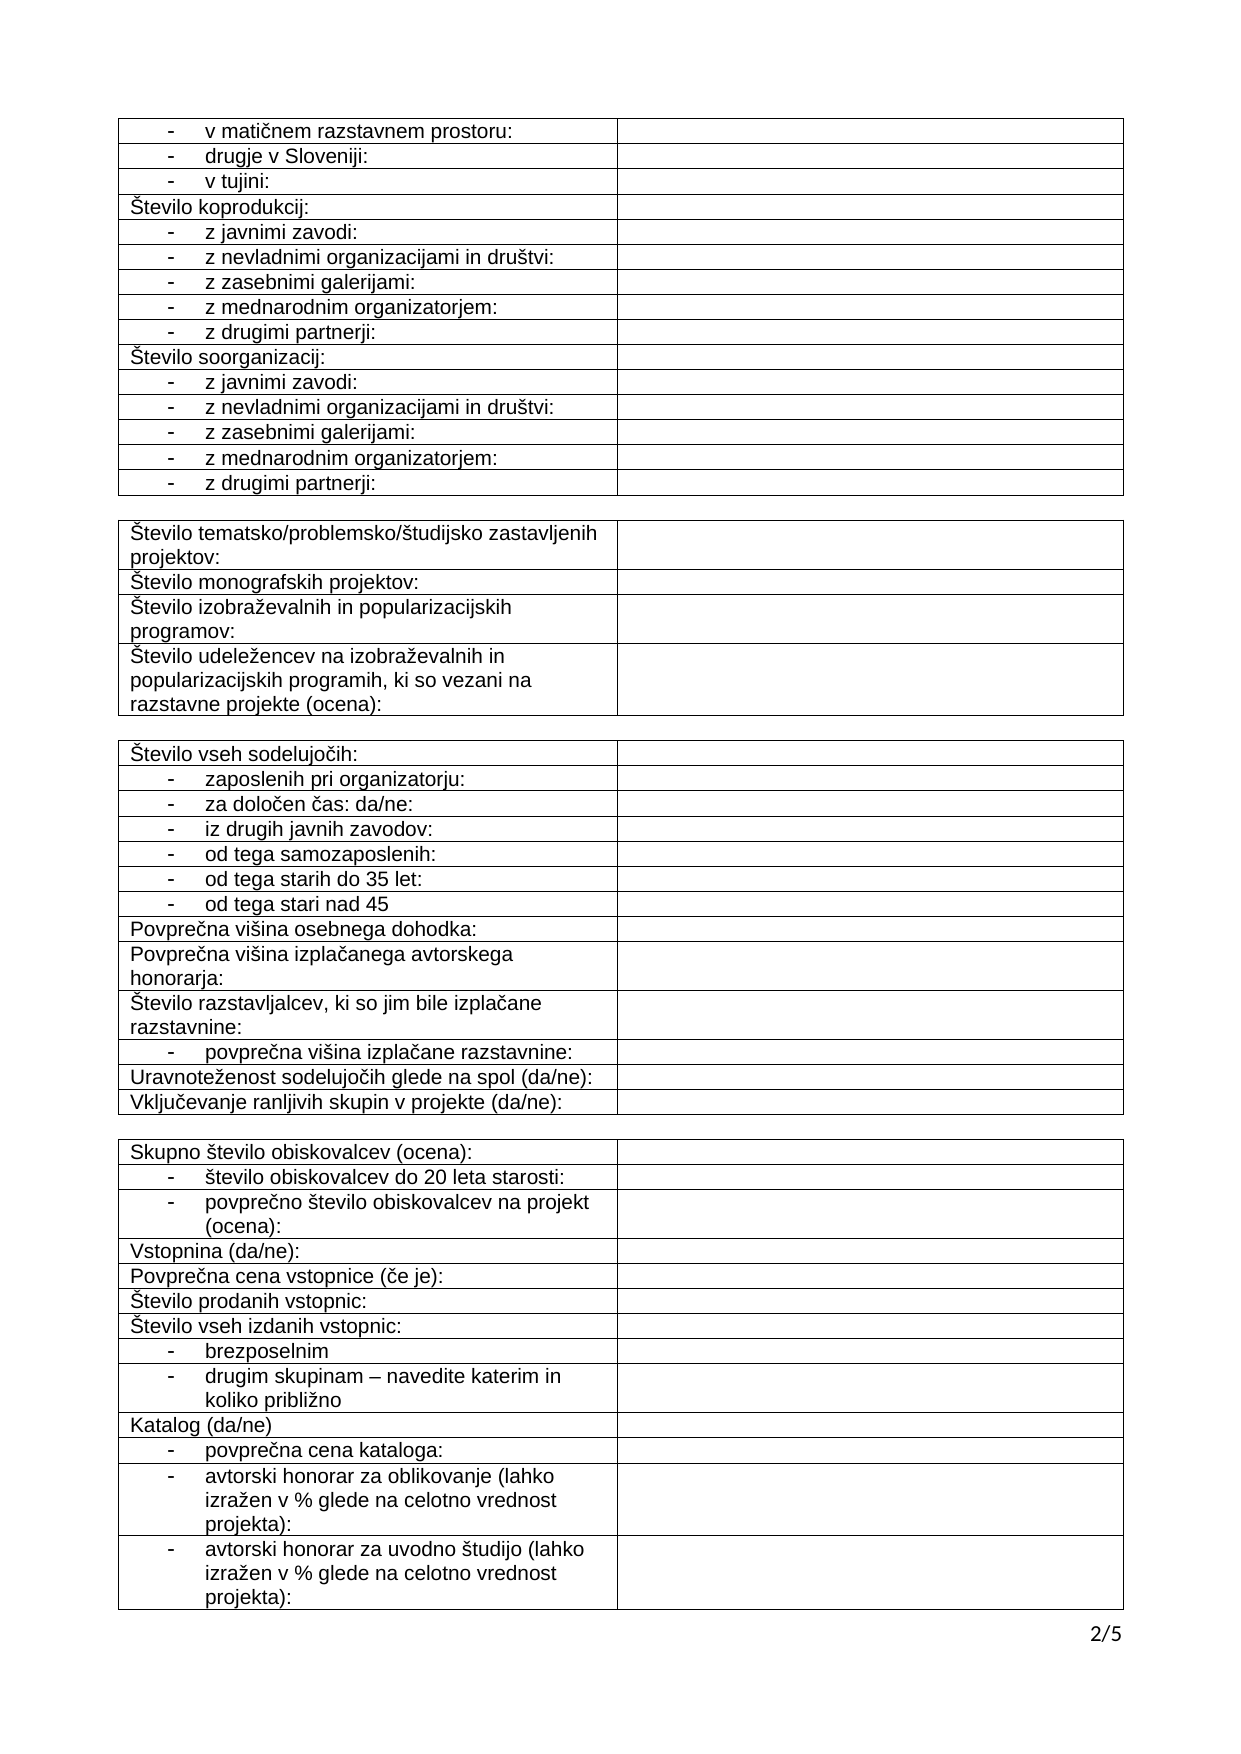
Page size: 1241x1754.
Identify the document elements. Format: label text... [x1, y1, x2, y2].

table_cell brezposelnim [119, 1339, 617, 1363]
table_cell [618, 917, 1123, 941]
table_cell [618, 570, 1123, 593]
table_cell povprečna višina izplačane razstavnine: [119, 1040, 617, 1064]
table_header [618, 741, 1123, 765]
table_cell Povprečna višina izplačanega avtorskega honorarja: [119, 942, 617, 990]
table_cell od tega starih do 35 let: [119, 867, 617, 891]
table_cell [618, 991, 1123, 1039]
table_cell [618, 169, 1123, 193]
table_cell [618, 842, 1123, 866]
table_cell Vključevanje ranljivih skupin v projekte (da/ne): [119, 1090, 617, 1114]
table_cell z nevladnimi organizacijami in društvi: [119, 245, 617, 269]
table_cell Število vseh izdanih vstopnic: [119, 1314, 617, 1338]
table_cell [618, 1464, 1123, 1535]
table_cell [618, 595, 1123, 642]
table_cell Uravnoteženost sodelujočih glede na spol (da/ne): [119, 1065, 617, 1089]
table_cell od tega samozaposlenih: [119, 842, 617, 866]
table_cell [618, 395, 1123, 419]
table_cell [618, 1536, 1123, 1608]
table_cell za določen čas: da/ne: [119, 791, 617, 816]
table_cell Katalog (da/ne) [119, 1413, 617, 1437]
table_cell [618, 144, 1123, 168]
table_cell Povprečna cena vstopnice (če je): [119, 1264, 617, 1288]
table_cell [618, 470, 1123, 494]
table_cell drugim skupinam – navedite katerim in koliko približno [119, 1364, 617, 1412]
table_cell z mednarodnim organizatorjem: [119, 295, 617, 319]
table_cell [618, 245, 1123, 269]
table_cell [618, 295, 1123, 319]
table_cell [618, 644, 1123, 715]
table_cell [618, 445, 1123, 469]
table_cell z mednarodnim organizatorjem: [119, 445, 617, 469]
table_cell [618, 220, 1123, 243]
table_cell v tujini: [119, 169, 617, 193]
table_cell [618, 195, 1123, 218]
table_header Skupno število obiskovalcev (ocena): [119, 1140, 617, 1164]
table_cell [618, 817, 1123, 841]
table_cell Število izobraževalnih in popularizacijskih programov: [119, 595, 617, 642]
table_cell Povprečna višina osebnega dohodka: [119, 917, 617, 941]
table_cell z drugimi partnerji: [119, 470, 617, 494]
table_cell avtorski honorar za oblikovanje (lahko izražen v % glede na celotno vrednost projekta): [119, 1464, 617, 1535]
table_cell od tega stari nad 45 [119, 892, 617, 916]
table_header Število vseh sodelujočih: [119, 741, 617, 765]
table_cell [618, 320, 1123, 344]
table_cell [618, 1339, 1123, 1363]
table_cell [618, 1239, 1123, 1263]
table_cell Število monografskih projektov: [119, 570, 617, 593]
table_cell [618, 1190, 1123, 1238]
table_cell drugje v Sloveniji: [119, 144, 617, 168]
table_header Število tematsko/problemsko/študijsko zastavljenih projektov: [119, 521, 617, 568]
table_cell zaposlenih pri organizatorju: [119, 766, 617, 790]
table_cell z javnimi zavodi: [119, 370, 617, 394]
table_cell Število prodanih vstopnic: [119, 1289, 617, 1313]
table_cell z zasebnimi galerijami: [119, 270, 617, 294]
table_cell z drugimi partnerji: [119, 320, 617, 344]
table_cell z zasebnimi galerijami: [119, 420, 617, 444]
table_cell [618, 1264, 1123, 1288]
table_cell [618, 119, 1123, 143]
table_cell [618, 1314, 1123, 1338]
table_cell Število soorganizacij: [119, 345, 617, 369]
table_cell Število koprodukcij: [119, 195, 617, 218]
table_cell [618, 1364, 1123, 1412]
table_cell [618, 1413, 1123, 1437]
table_cell Število udeležencev na izobraževalnih in popularizacijskih programih, ki so vezani na razstavne projekte (ocena): [119, 644, 617, 715]
table_cell z nevladnimi organizacijami in društvi: [119, 395, 617, 419]
table_cell [618, 942, 1123, 990]
table_cell število obiskovalcev do 20 leta starosti: [119, 1165, 617, 1189]
table_cell [618, 867, 1123, 891]
table_cell [618, 370, 1123, 394]
table_cell [618, 1289, 1123, 1313]
table_cell [618, 791, 1123, 816]
table_cell [618, 1040, 1123, 1064]
table_cell v matičnem razstavnem prostoru: [119, 119, 617, 143]
table_cell [618, 420, 1123, 444]
table_cell [618, 1090, 1123, 1114]
table_cell Število razstavljalcev, ki so jim bile izplačane razstavnine: [119, 991, 617, 1039]
table_cell Vstopnina (da/ne): [119, 1239, 617, 1263]
table_cell iz drugih javnih zavodov: [119, 817, 617, 841]
table_cell [618, 1065, 1123, 1089]
table_cell [618, 1438, 1123, 1462]
table_header [618, 521, 1123, 568]
table_cell povprečna cena kataloga: [119, 1438, 617, 1462]
table_cell z javnimi zavodi: [119, 220, 617, 243]
table_cell [618, 892, 1123, 916]
table_cell [618, 345, 1123, 369]
table_cell avtorski honorar za uvodno študijo (lahko izražen v % glede na celotno vrednost projekta): [119, 1536, 617, 1608]
table_header [618, 1140, 1123, 1164]
table_cell [618, 766, 1123, 790]
table_cell povprečno število obiskovalcev na projekt (ocena): [119, 1190, 617, 1238]
table_cell [618, 1165, 1123, 1189]
table_cell [618, 270, 1123, 294]
